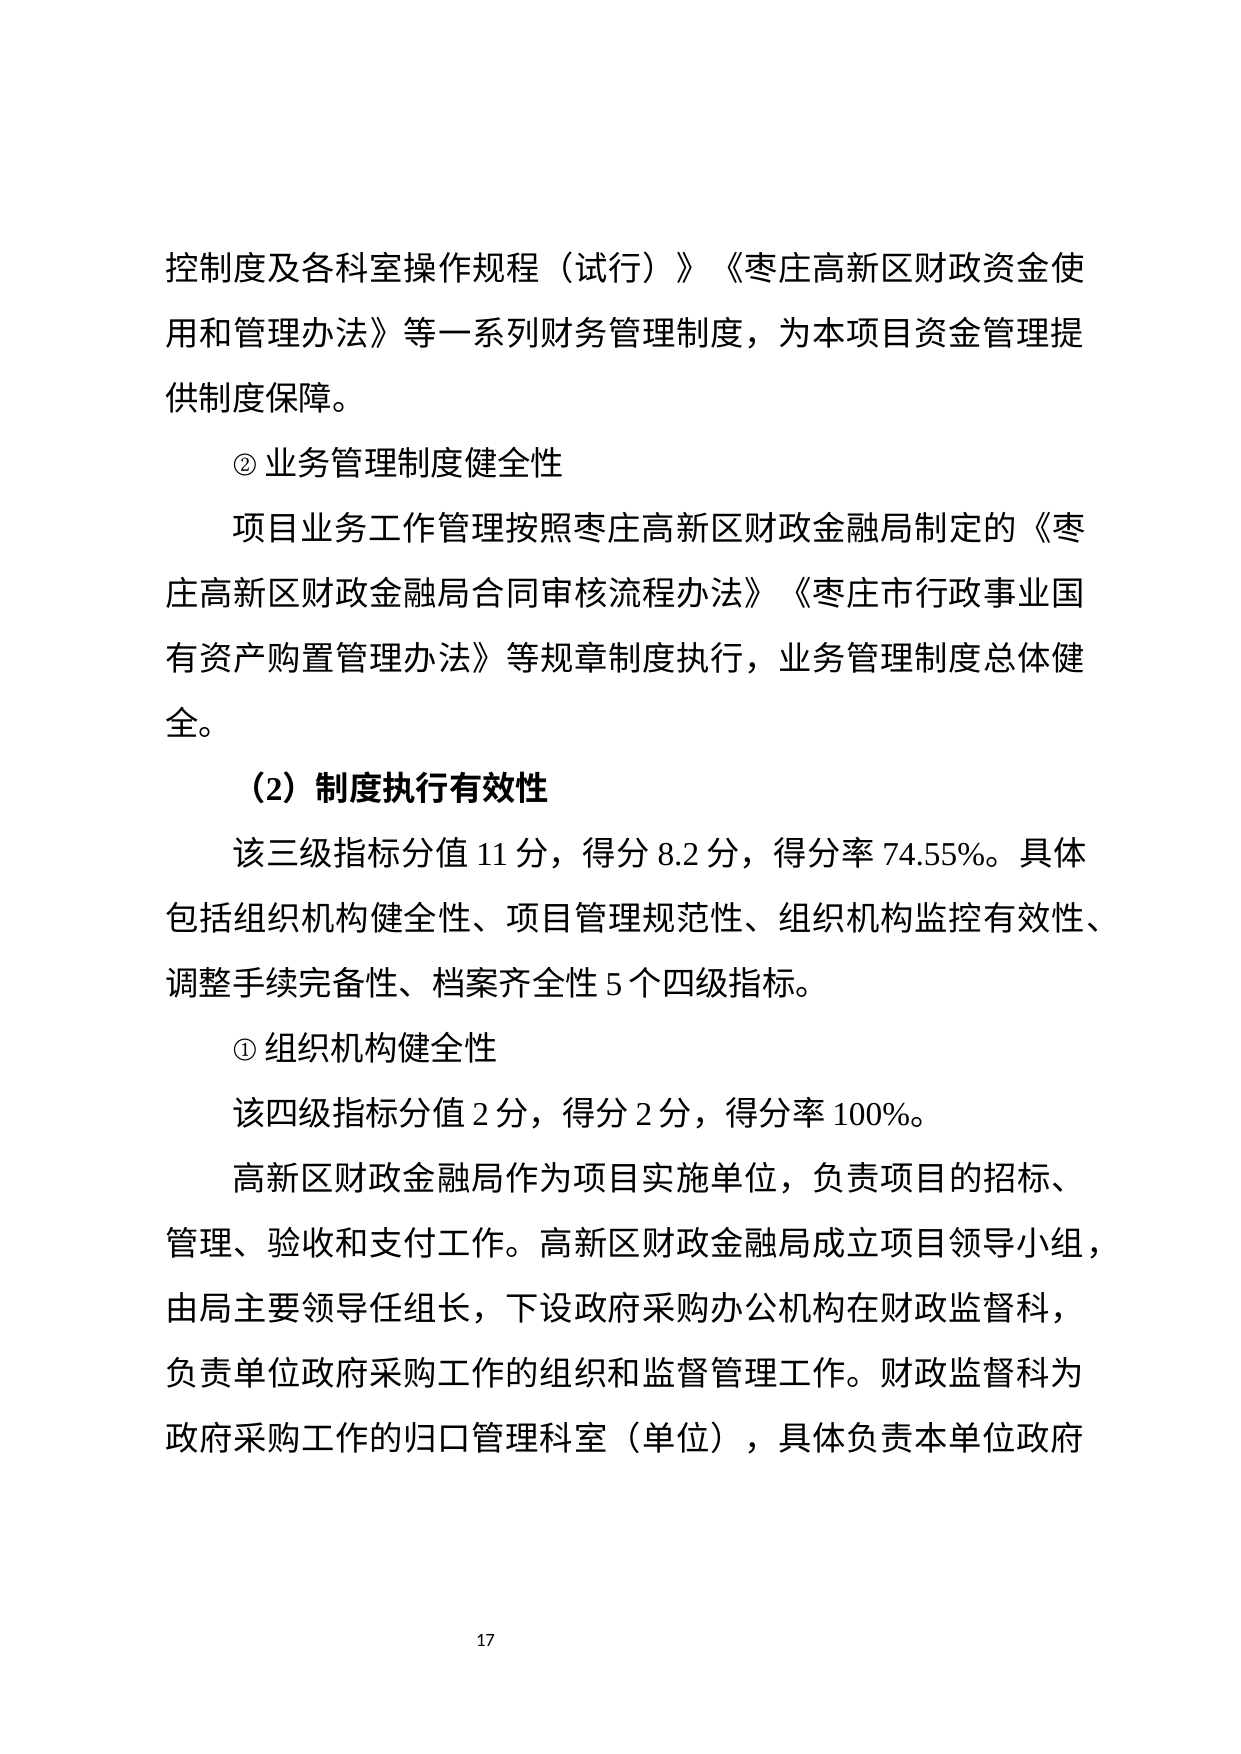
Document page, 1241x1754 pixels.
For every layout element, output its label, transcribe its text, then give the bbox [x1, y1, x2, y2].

text 该四级指标分值2分，得分2分，得分率100%。 [165, 1078, 1087, 1143]
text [165, 1143, 1087, 1468]
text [165, 233, 1087, 428]
text ①组织机构健全性 [165, 1013, 1087, 1078]
text 该三级指标分值11分，得分8.2分，得分率74.55%。具体包括组织机构健全性、项目管理规范性、组织机构监控有效性、调整手续完备性、档案齐全性5个四级指标。 [165, 818, 1087, 1013]
text ②业务管理制度健全性 [165, 428, 1087, 493]
text 项目业务工作管理按照枣庄高新区财政金融局制定的《枣庄高新区财政金融局合同审核流程办法》《枣庄市行政事业国有资产购置管理办法》等规章制度执行，业务管理制度总体健全。 [165, 493, 1087, 753]
text （2）制度执行有效性 [165, 753, 1087, 818]
